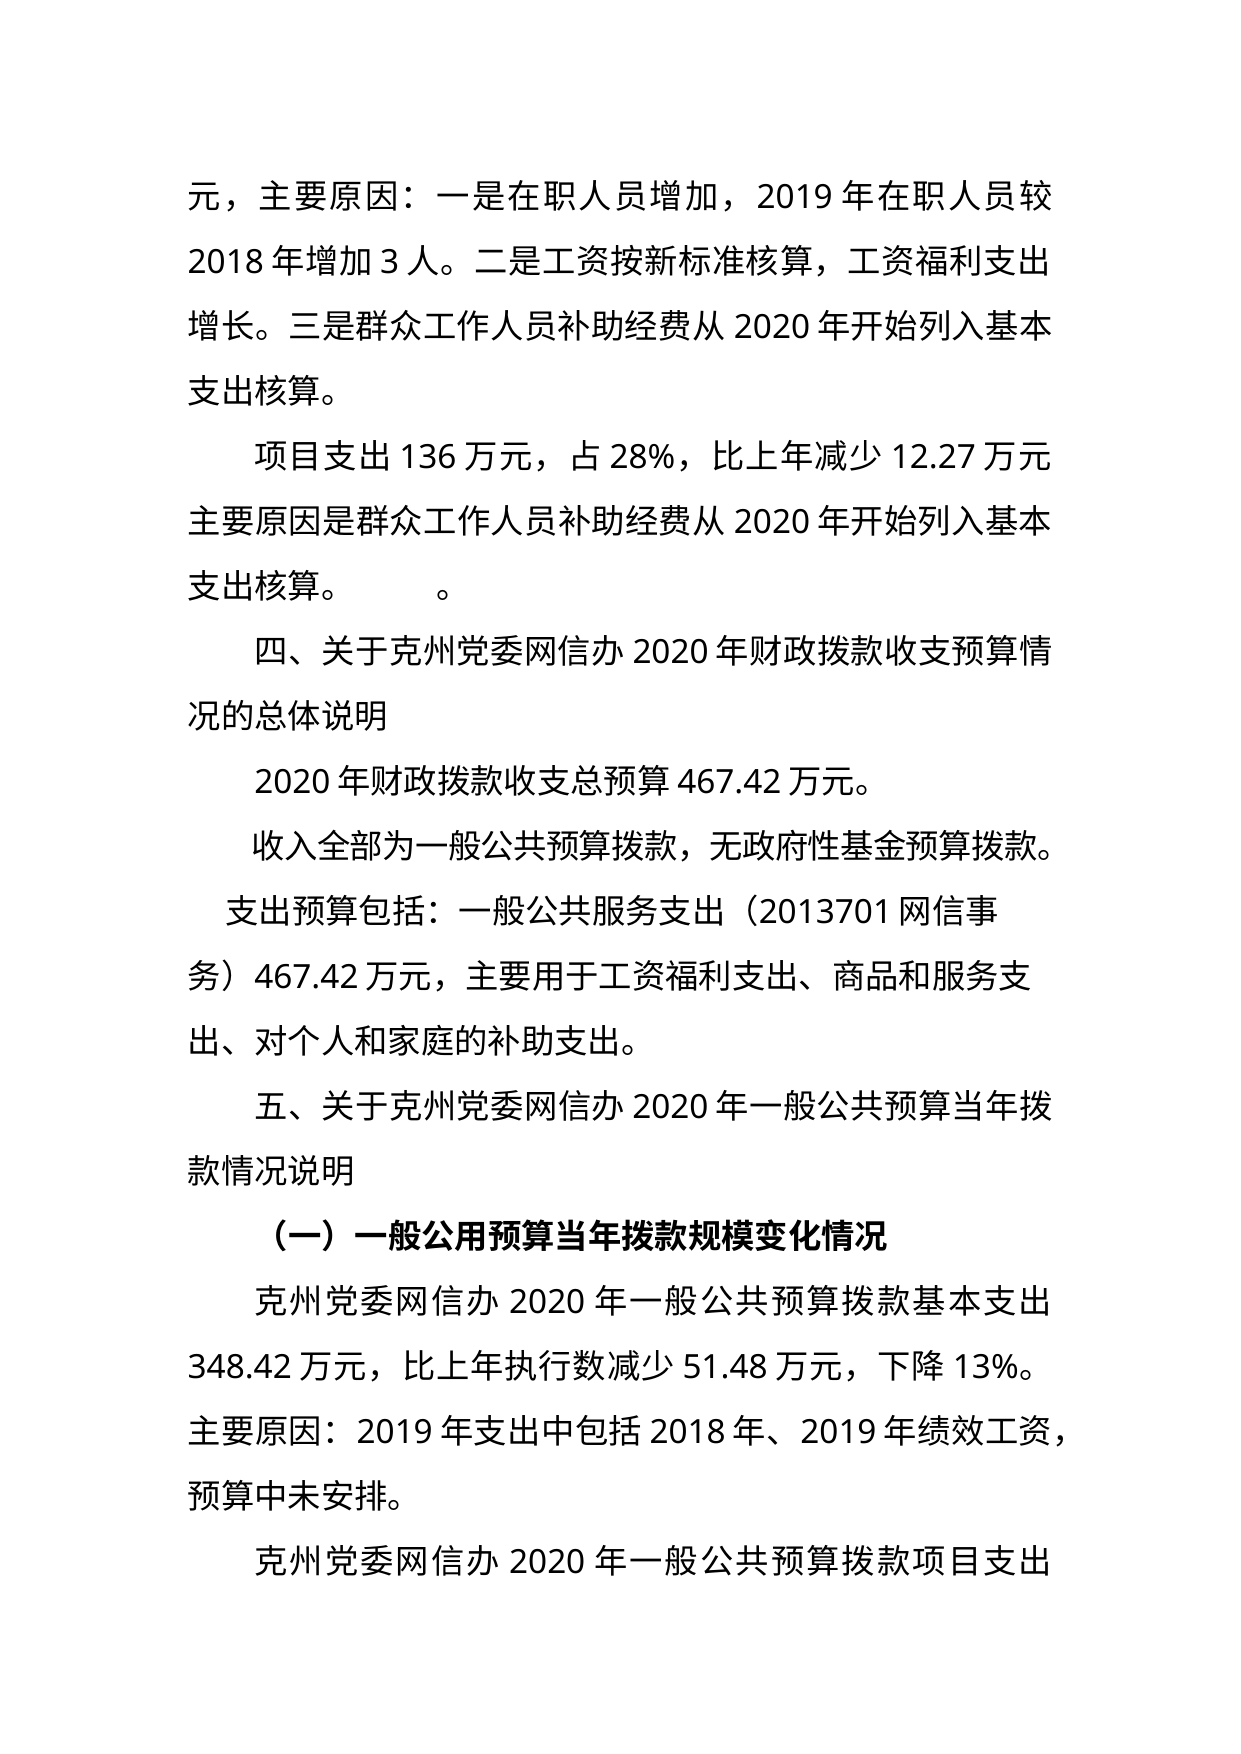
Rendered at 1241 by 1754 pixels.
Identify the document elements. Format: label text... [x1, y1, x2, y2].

text 克州党委网信办2020年一般公共预算拨款基本支出 348.42万元，比上年执行数减少51.48万元，下降13%。主要原因：2019年支出中包括2018年、2019年绩效工资，预算中未安排。 [187, 1267, 1053, 1527]
text 2020年财政拨款收支总预算467.42万元。 [187, 747, 1053, 812]
text 五、关于克州党委网信办2020年一般公共预算当年拨款情况说明 [187, 1072, 1053, 1202]
text 项目支出136万元，占28%，比上年减少12.27万元，主要原因是群众工作人员补助经费从2020年开始列入基本支出核算。 。 [187, 422, 1053, 617]
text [187, 1527, 1053, 1592]
text 收入全部为一般公共预算拨款，无政府性基金预算拨款。 [187, 812, 1053, 877]
text 支出预算包括：一般公共服务支出（2013701网信事务）467.42万元，主要用于工资福利支出、商品和服务支出、对个人和家庭的补助支出。 [187, 877, 1053, 1072]
text （一）一般公用预算当年拨款规模变化情况 [187, 1202, 1053, 1267]
text 四、关于克州党委网信办2020年财政拨款收支预算情况的总体说明 [187, 617, 1053, 747]
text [187, 162, 1053, 422]
